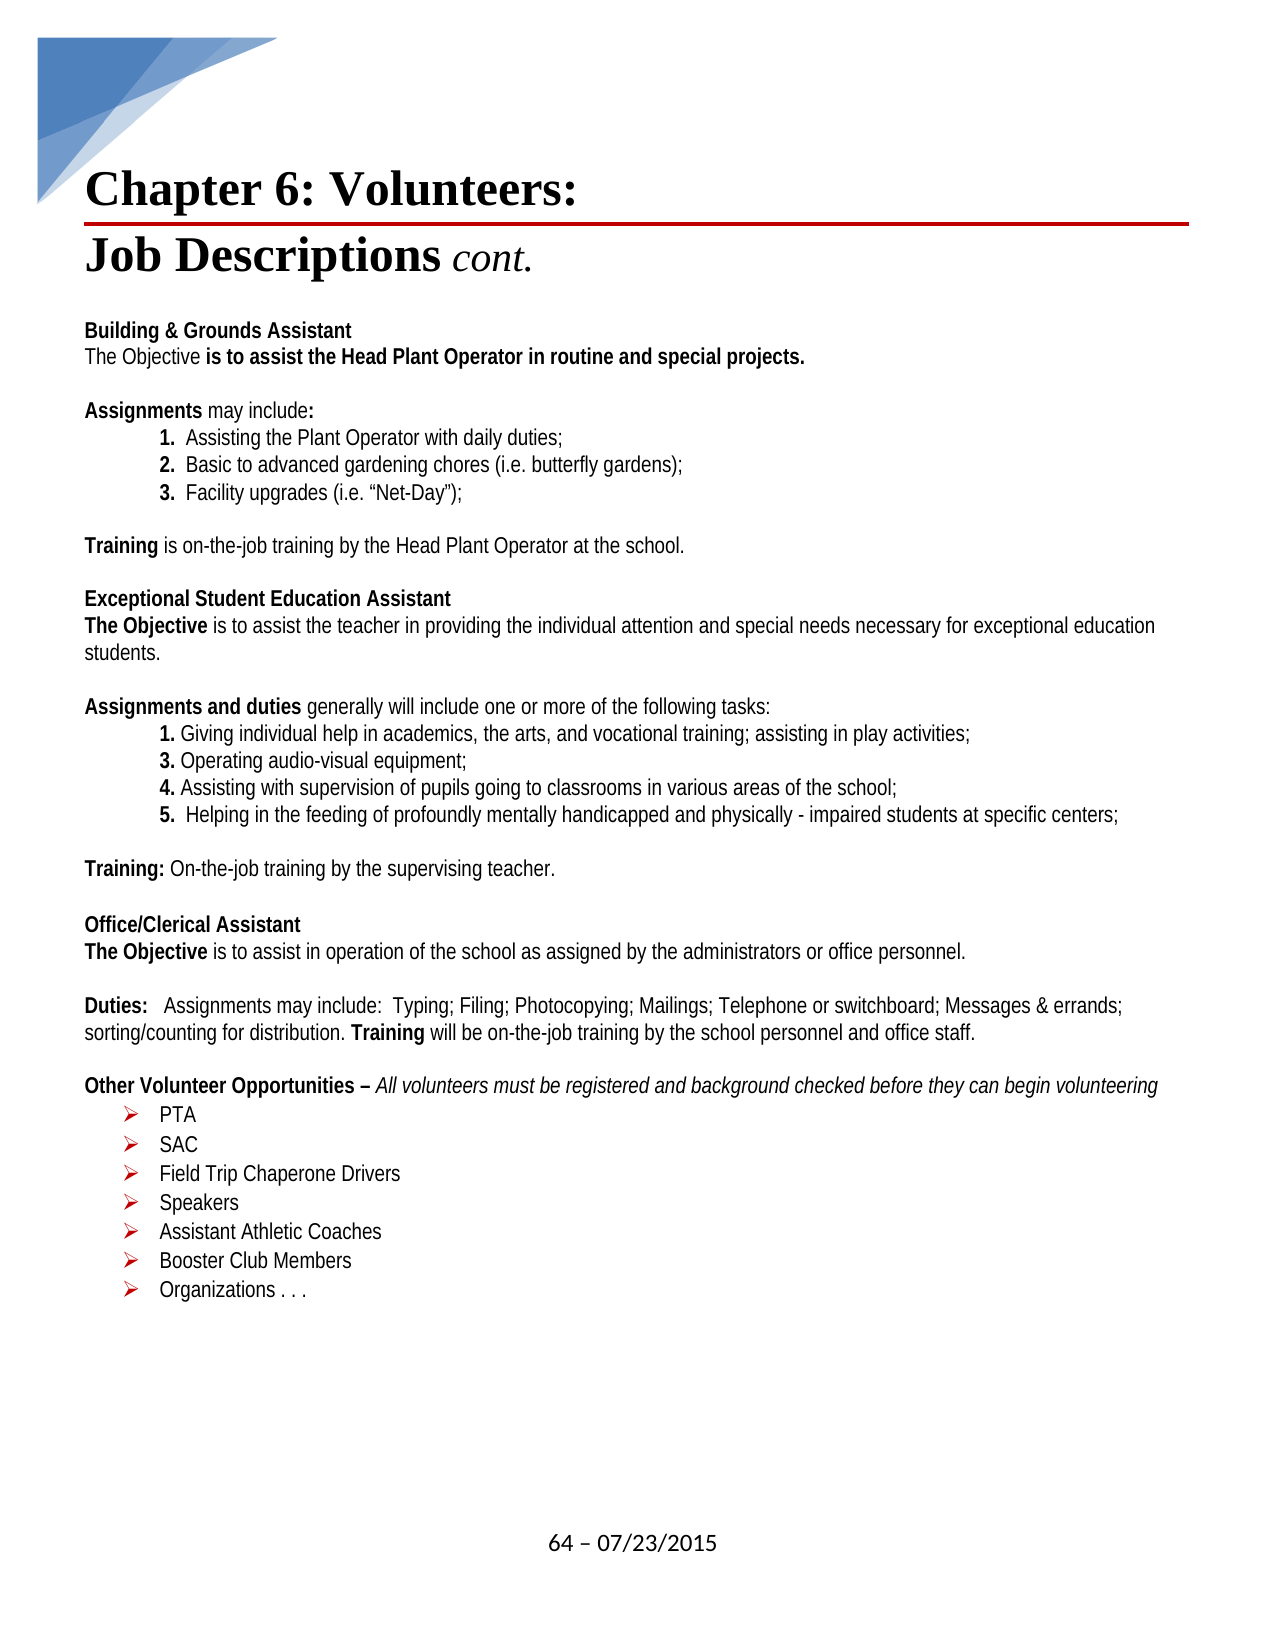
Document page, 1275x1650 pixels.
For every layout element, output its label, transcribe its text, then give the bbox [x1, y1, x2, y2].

text 3. Operating audio-visual equipment; [84, 746, 1181, 773]
list Speakers [122, 1186, 1181, 1215]
text The Objective is to assist the teacher in providing the individual attention and special needs necessary for exceptional education students. [84, 611, 1181, 665]
text The Objective is to assist in operation of the school as assigned by the administrators or office personnel. [84, 937, 1181, 964]
list PTA [122, 1099, 1181, 1128]
list Assistant Athletic Coaches [122, 1215, 1181, 1244]
text Chapter 6: Volunteers: [84, 158, 1181, 216]
text Duties: Assignments may include: Typing; Filing; Photocopying; Mailings; Telephone or switchboard; Messages & errands; sorting/counting for distribution. Training will be on-the-job training by the school personnel and office staff. [84, 991, 1181, 1045]
text 3. Facility upgrades (i.e. “Net-Day”); [84, 478, 1181, 505]
text Office/Clerical Assistant [84, 911, 1181, 937]
text Exceptional Student Education Assistant [84, 584, 1181, 611]
text 5. Helping in the feeding of profoundly mentally handicapped and physically - impaired students at specific centers; [159, 801, 1181, 828]
text Job Descriptions cont. [84, 226, 1181, 282]
text Building & Grounds Assistant [84, 317, 1181, 343]
text The Objective is to assist the Head Plant Operator in routine and special projects. [84, 343, 1181, 369]
picture [37, 37, 279, 206]
text Assignments may include: [84, 396, 1181, 423]
text 1. Giving individual help in academics, the arts, and vocational training; assisting in play activities; [84, 719, 1181, 746]
text 1. Assisting the Plant Operator with daily duties; [84, 423, 1181, 451]
text Training: On-the-job training by the supervising teacher. [84, 855, 1181, 882]
text 2. Basic to advanced gardening chores (i.e. butterfly gardens); [84, 451, 1181, 478]
text Assignments and duties generally will include one or more of the following tasks: [84, 692, 1181, 719]
list Booster Club Members [122, 1244, 1181, 1274]
text 4. Assisting with supervision of pupils going to classrooms in various areas of the school; [159, 773, 1181, 801]
list Organizations . . . [122, 1274, 1181, 1303]
list SAC [122, 1128, 1181, 1157]
list Field Trip Chaperone Drivers [122, 1157, 1181, 1186]
text Training is on-the-job training by the Head Plant Operator at the school. [84, 532, 1181, 558]
text Other Volunteer Opportunities – All volunteers must be registered and background checked before they can begin volunteering [84, 1072, 1181, 1099]
